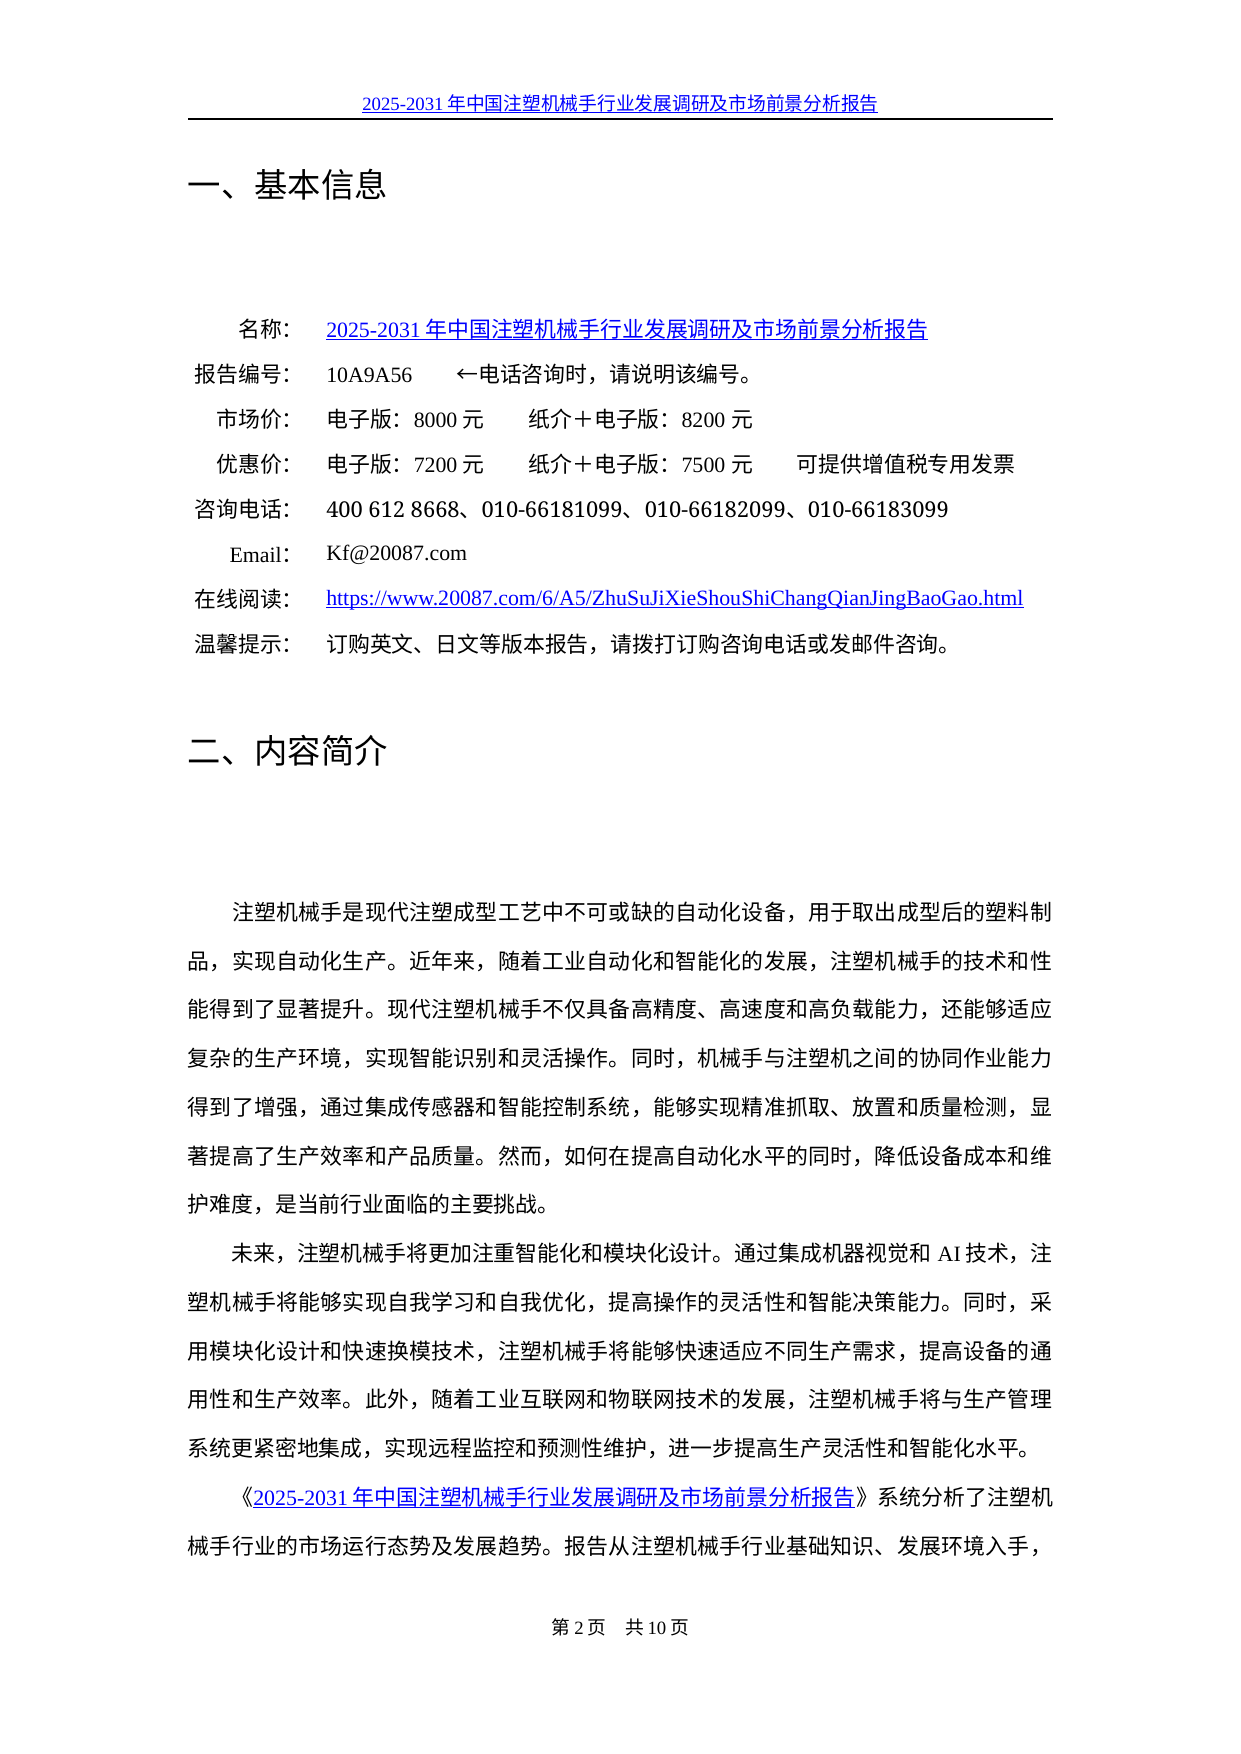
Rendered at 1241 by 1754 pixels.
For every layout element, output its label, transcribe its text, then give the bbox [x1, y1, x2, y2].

table_cell 10A9A56 ←电话咨询时，请说明该编号。 [315, 357, 1073, 402]
table_cell 优惠价： [167, 447, 315, 492]
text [187, 894, 1053, 1561]
table_cell 市场价： [167, 402, 315, 447]
title 二、内容简介 [187, 717, 1053, 782]
table_cell 电子版：7200 元 纸介＋电子版：7500 元 可提供增值税专用发票 [315, 447, 1073, 492]
table_cell 电子版：8000 元 纸介＋电子版：8200 元 [315, 402, 1073, 447]
table_cell [315, 582, 1073, 627]
table_header 2025-2031年中国注塑机械手行业发展调研及市场前景分析报告 [315, 312, 1073, 357]
table_cell 在线阅读： [167, 582, 315, 627]
table_cell 报告编号： [167, 357, 315, 402]
table_cell 400 612 8668、010-66181099、010-66182099、010-66183099 [315, 492, 1073, 537]
table_cell Kf@20087.com [315, 537, 1073, 582]
table_header 名称： [167, 312, 315, 357]
table_cell 订购英文、日文等版本报告，请拨打订购咨询电话或发邮件咨询。 [315, 627, 1073, 672]
table_cell 咨询电话： [167, 492, 315, 537]
table_cell Email： [167, 537, 315, 582]
table_cell 温馨提示： [167, 627, 315, 672]
title 一、基本信息 [187, 150, 1053, 215]
